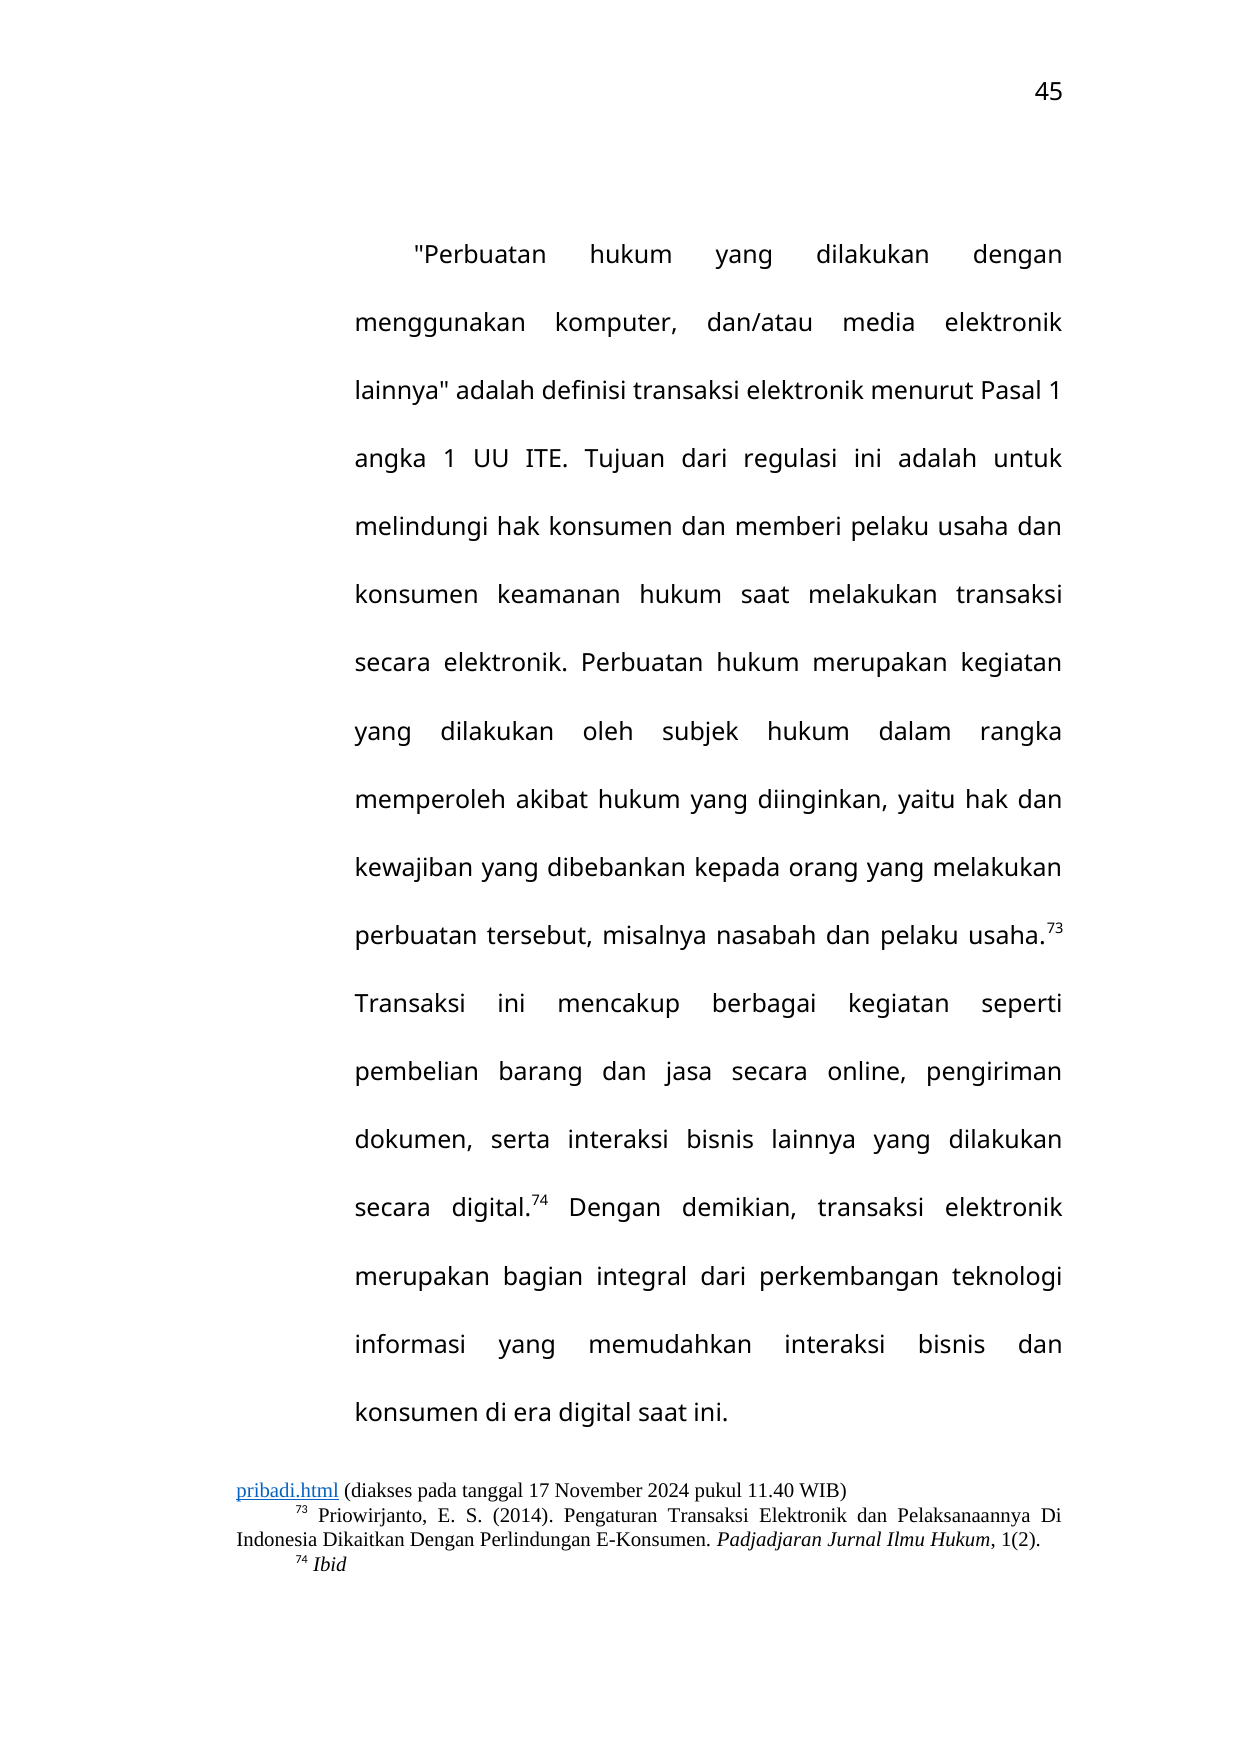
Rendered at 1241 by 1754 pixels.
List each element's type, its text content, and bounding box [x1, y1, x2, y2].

text "Perbuatan hukum yang dilakukan dengan menggunakan komputer, dan/atau media elektronik lainnya" adalah definisi transaksi elektronik menurut Pasal 1 angka 1 UU ITE. Tujuan dari regulasi ini adalah untuk melindungi hak konsumen dan memberi pelaku usaha dan konsumen keamanan hukum saat melakukan transaksi secara elektronik. Perbuatan hukum merupakan kegiatan yang dilakukan oleh subjek hukum dalam rangka memperoleh akibat hukum yang diinginkan, yaitu hak dan kewajiban yang dibebankan kepada orang yang melakukan perbuatan tersebut, misalnya nasabah dan pelaku usaha. Transaksi ini mencakup berbagai kegiatan seperti pembelian barang dan jasa secara online, pengiriman dokumen, serta interaksi bisnis lainnya yang dilakukan secara digital. Dengan demikian, transaksi elektronik merupakan bagian integral dari perkembangan teknologi informasi yang memudahkan interaksi bisnis dan konsumen di era digital saat ini. [354, 236, 1063, 1428]
